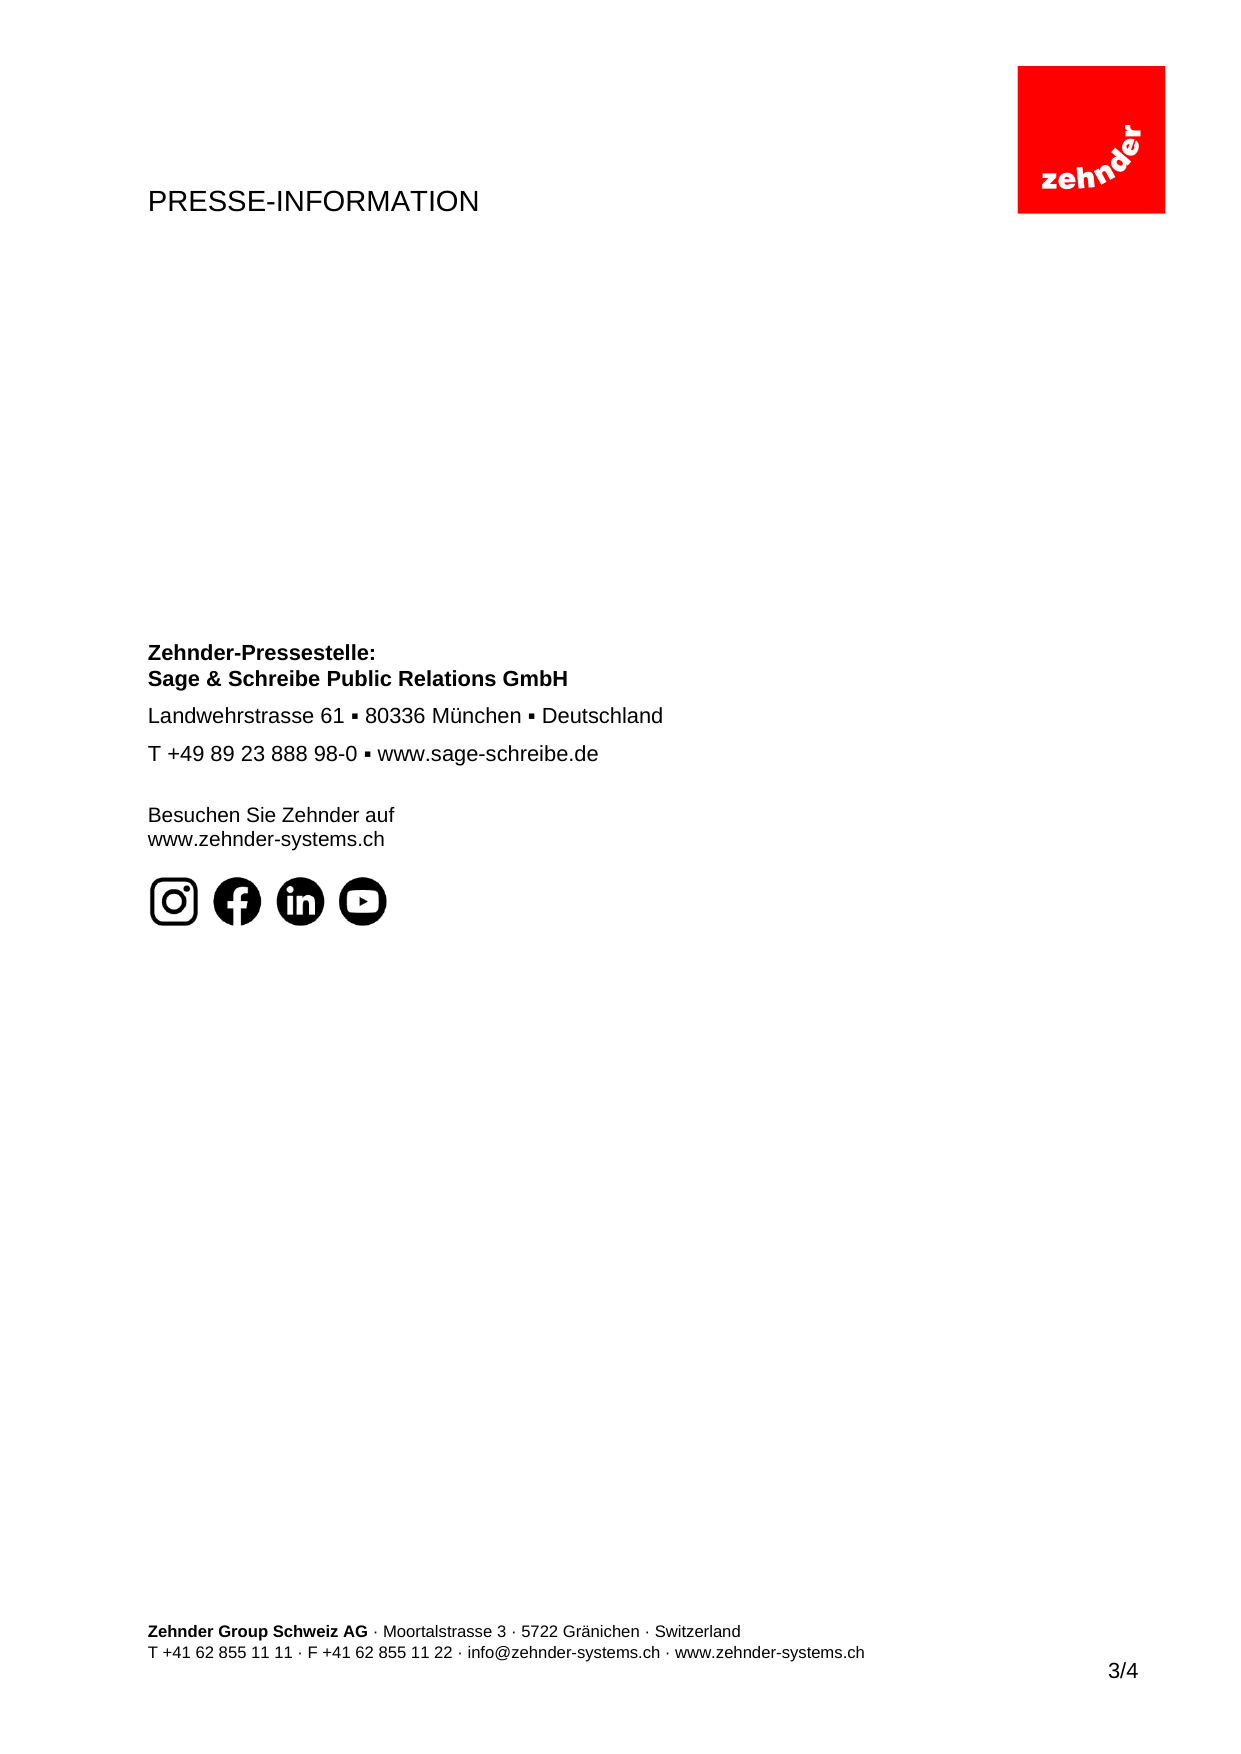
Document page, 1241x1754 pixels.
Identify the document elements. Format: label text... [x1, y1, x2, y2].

text Landwehrstrasse 61 ▪️ 80336 München ▪️ Deutschland [148, 703, 1010, 728]
text www.zehnder-systems.ch [148, 827, 1010, 851]
text Besuchen Sie Zehnder auf [148, 803, 1010, 827]
text T +49 89 23 888 98-0 ▪️ www.sage-schreibe.de [148, 741, 1010, 766]
picture [0, 36, 1238, 1754]
text Sage & Schreibe Public Relations GmbH [148, 666, 1010, 691]
text Zehnder-Pressestelle: [148, 640, 1010, 666]
